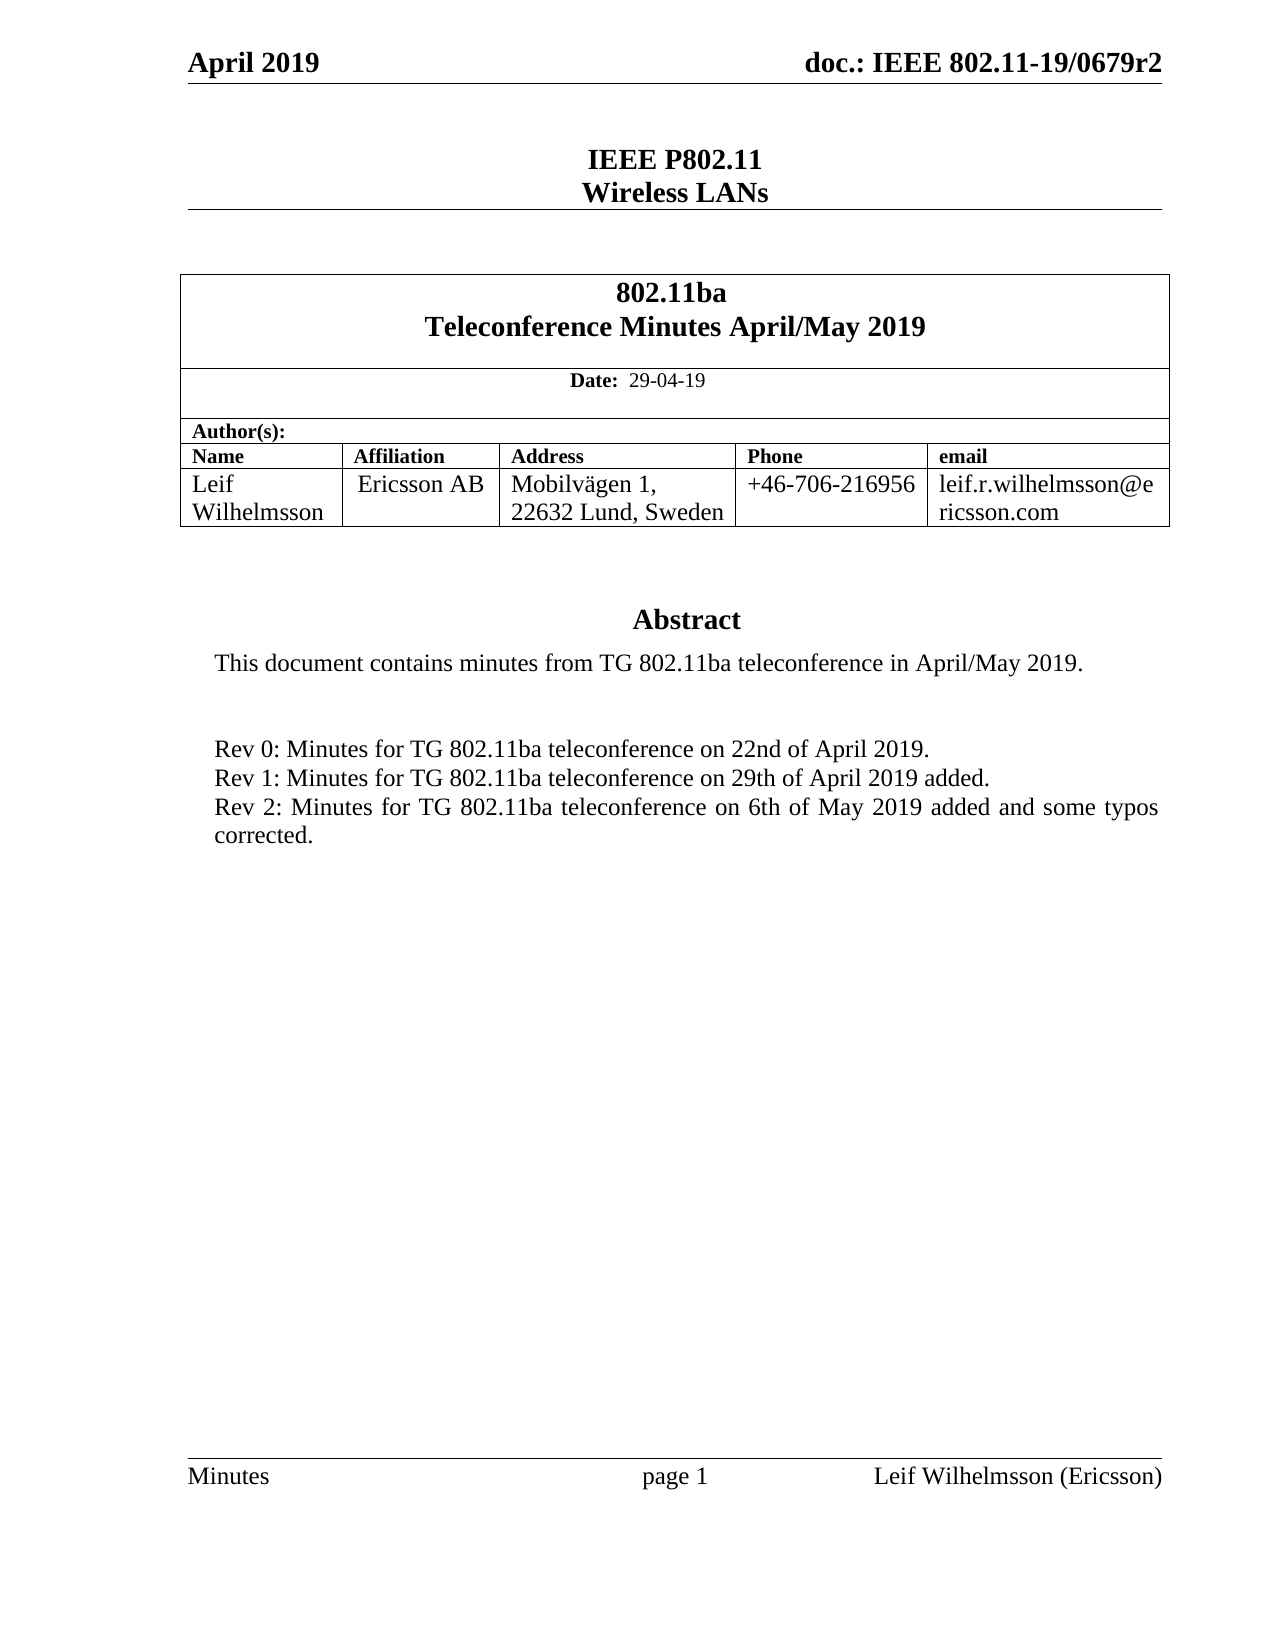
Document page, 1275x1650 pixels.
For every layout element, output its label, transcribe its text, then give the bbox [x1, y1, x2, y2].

table_cell Phone [736, 444, 927, 468]
table_cell email [928, 444, 1169, 468]
text IEEE P802.11 Wireless LANs [187, 142, 1162, 210]
table_cell Affiliation [343, 444, 499, 468]
table_cell leif.r.wilhelmsson@ericsson.com [928, 469, 1169, 526]
table_cell Name [181, 444, 342, 468]
table_cell Leif Wilhelmsson [181, 469, 342, 526]
table_cell Date: 29-04-19 [181, 369, 1169, 417]
table_cell Address [500, 444, 735, 468]
table_cell Mobilvägen 1, 22632 Lund, Sweden [500, 469, 735, 526]
table_cell Author(s): [181, 419, 1169, 443]
table_header 802.11ba Teleconference Minutes April/May 2019 [181, 275, 1169, 367]
table_cell Ericsson AB [343, 469, 499, 526]
table_cell +46-706-216956 [736, 469, 927, 526]
